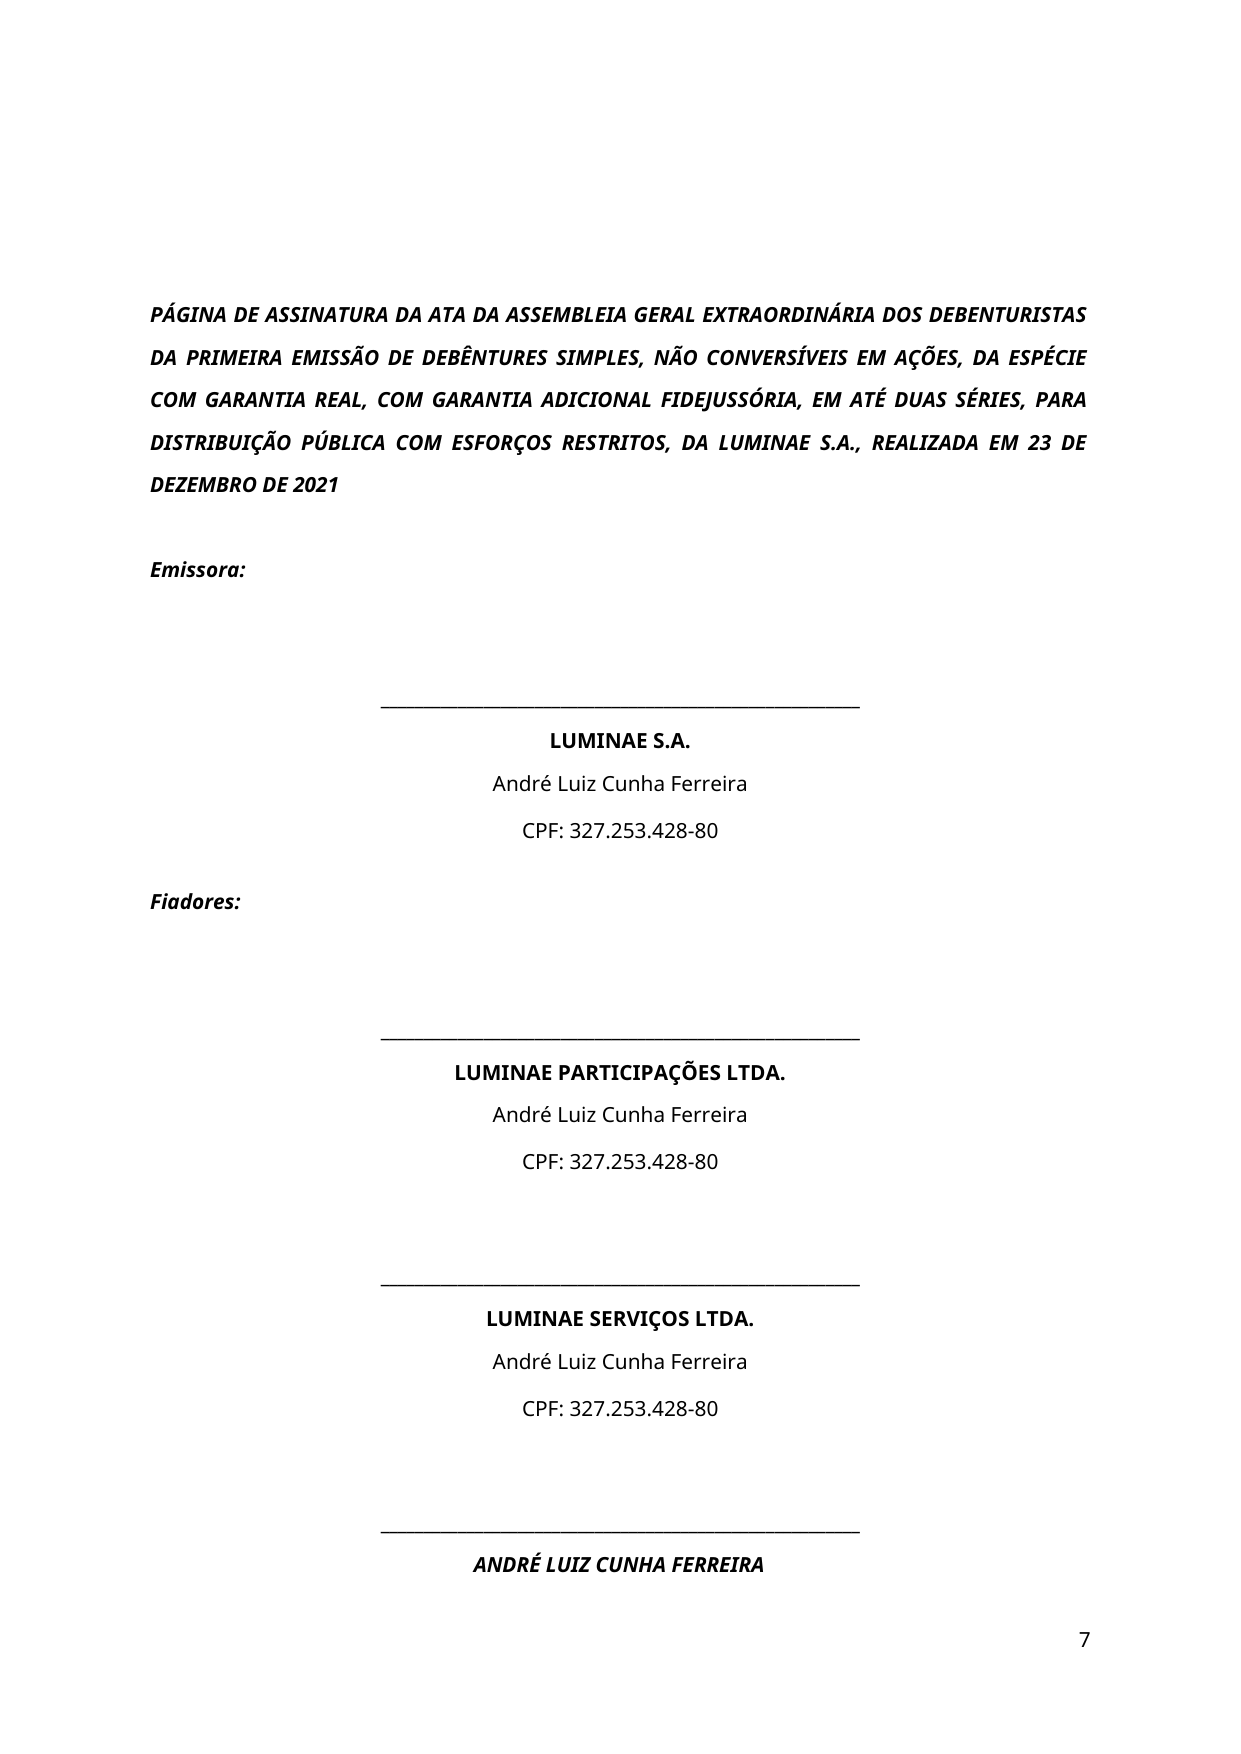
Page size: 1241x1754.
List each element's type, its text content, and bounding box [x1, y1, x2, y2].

text Fiadores: [150, 887, 1090, 916]
table_cell CPF: 327.253.428-80 [381, 811, 859, 845]
table_header André Luiz Cunha Ferreira [381, 1100, 859, 1143]
text Emissora: [150, 556, 1090, 584]
table_header André Luiz Cunha Ferreira [381, 1347, 859, 1389]
table_header André Luiz Cunha Ferreira [381, 769, 859, 811]
text ________________________________________________________ LUMINAE SERVIÇOS LTDA. [150, 1262, 1090, 1333]
text ________________________________________________________ LUMINAE S.A. [150, 683, 1090, 754]
table_cell CPF: 327.253.428-80 [381, 1390, 859, 1423]
table_cell CPF: 327.253.428-80 [381, 1143, 859, 1176]
text PÁGINA DE ASSINATURA DA ATA DA ASSEMBLEIA GERAL EXTRAORDINÁRIA DOS DEBENTURISTAS DA PRIMEIRA EMISSÃO DE DEBÊNTURES SIMPLES, NÃO CONVERSÍVEIS EM AÇÕES, DA ESPÉCIE COM GARANTIA REAL, COM GARANTIA ADICIONAL FIDEJUSSÓRIA, EM ATÉ DUAS SÉRIES, PARA DISTRIBUIÇÃO PÚBLICA COM ESFORÇOS RESTRITOS, DA LUMINAE S.A., REALIZADA EM 23 DE DEZEMBRO DE 2021 [150, 300, 1090, 499]
text ________________________________________________________ ANDRÉ LUIZ CUNHA FERREIRA [150, 1508, 1090, 1579]
text ________________________________________________________ LUMINAE PARTICIPAÇÕES LTDA. [150, 1015, 1090, 1086]
